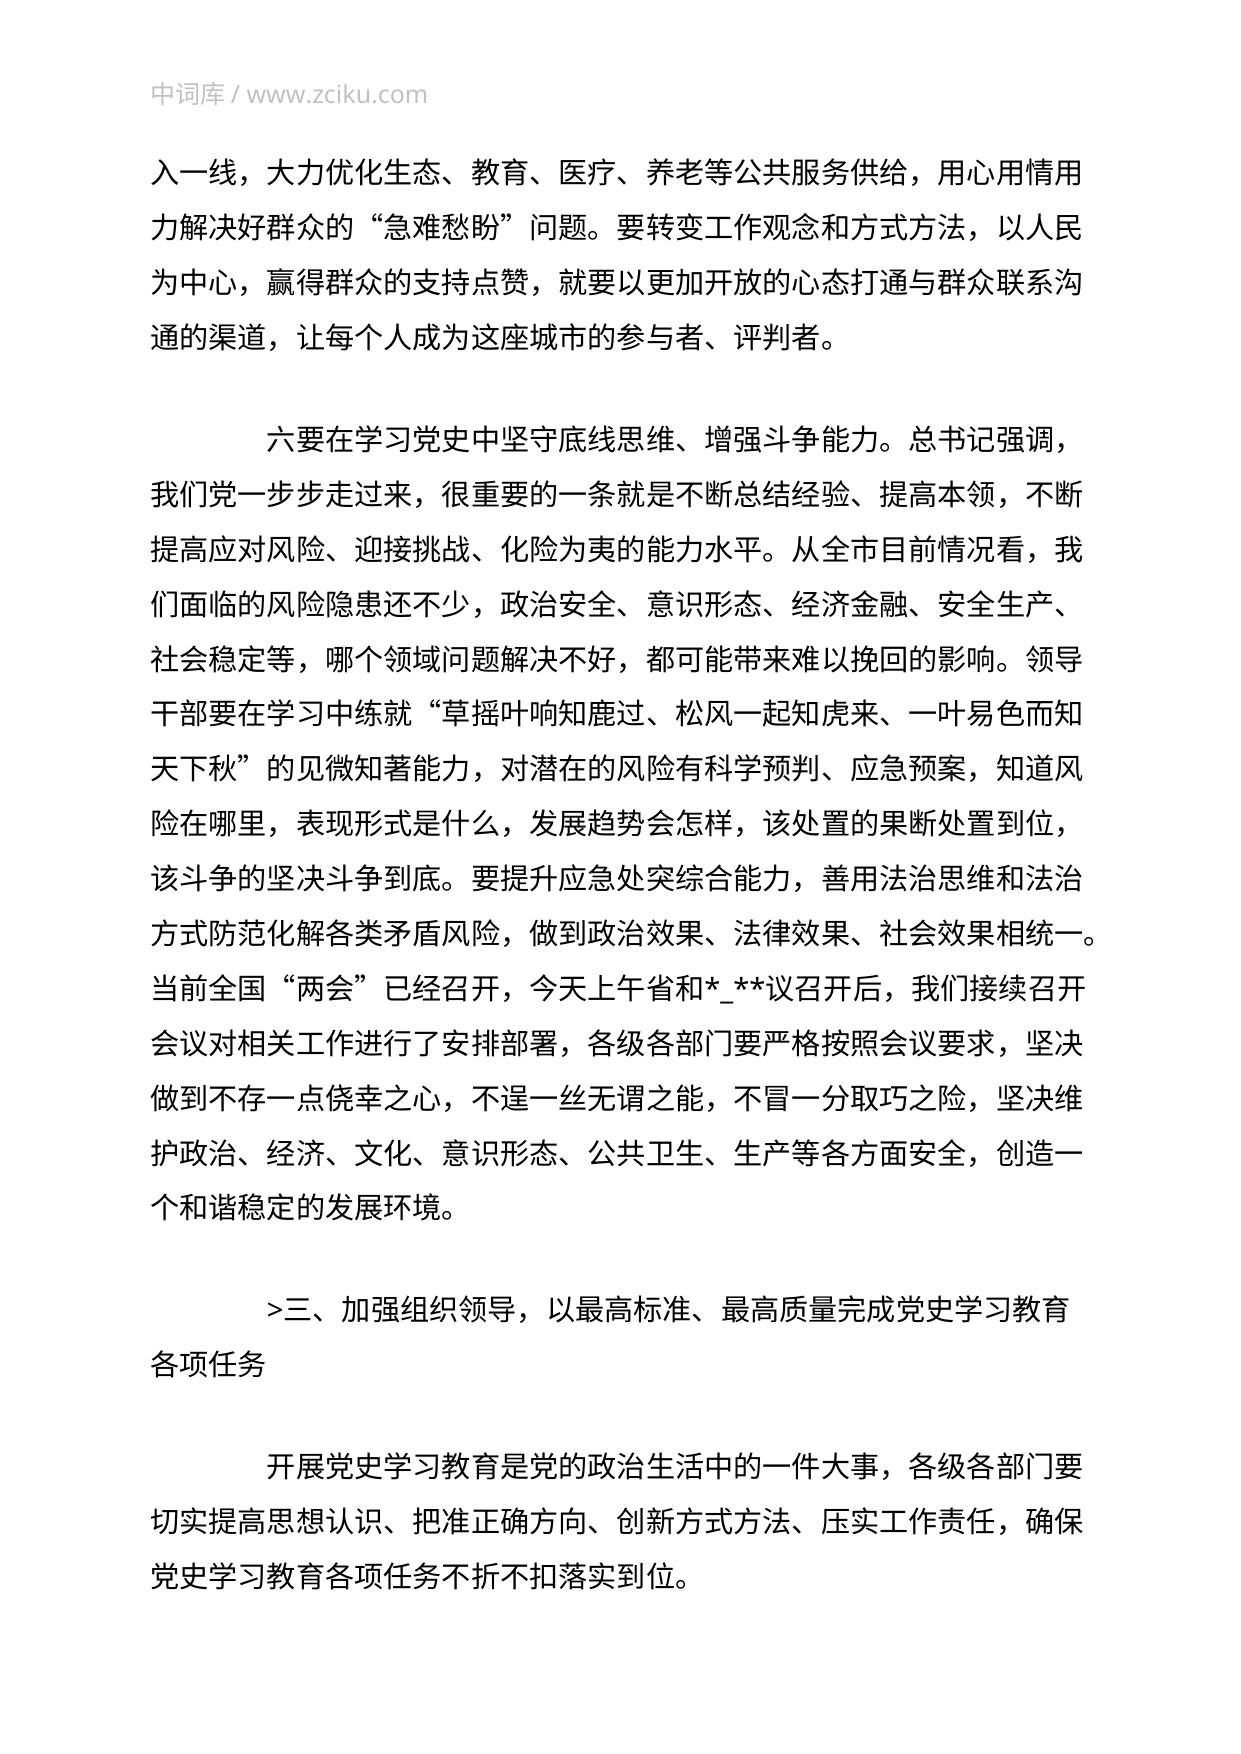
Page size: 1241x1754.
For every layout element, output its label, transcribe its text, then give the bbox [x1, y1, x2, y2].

text 开展党史学习教育是党的政治生活中的一件大事，各级各部门要切实提高思想认识、把准正确方向、创新方式方法、压实工作责任，确保党史学习教育各项任务不折不扣落实到位。 [150, 1444, 1090, 1596]
text 六要在学习党史中坚守底线思维、增强斗争能力。总书记强调，我们党一步步走过来，很重要的一条就是不断总结经验、提高本领，不断提高应对风险、迎接挑战、化险为夷的能力水平。从全市目前情况看，我们面临的风险隐患还不少，政治安全、意识形态、经济金融、安全生产、社会稳定等，哪个领域问题解决不好，都可能带来难以挽回的影响。领导干部要在学习中练就“草摇叶响知鹿过、松风一起知虎来、一叶易色而知天下秋”的见微知著能力，对潜在的风险有科学预判、应急预案，知道风险在哪里，表现形式是什么，发展趋势会怎样，该处置的果断处置到位，该斗争的坚决斗争到底。要提升应急处突综合能力，善用法治思维和法治方式防范化解各类矛盾风险，做到政治效果、法律效果、社会效果相统一。当前全国“两会”已经召开，今天上午省和*_**议召开后，我们接续召开会议对相关工作进行了安排部署，各级各部门要严格按照会议要求，坚决做到不存一点侥幸之心，不逞一丝无谓之能，不冒一分取巧之险，坚决维护政治、经济、文化、意识形态、公共卫生、生产等各方面安全，创造一个和谐稳定的发展环境。 [150, 416, 1090, 1227]
text >三、加强组织领导，以最高标准、最高质量完成党史学习教育各项任务 [150, 1287, 1090, 1384]
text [150, 150, 1090, 357]
